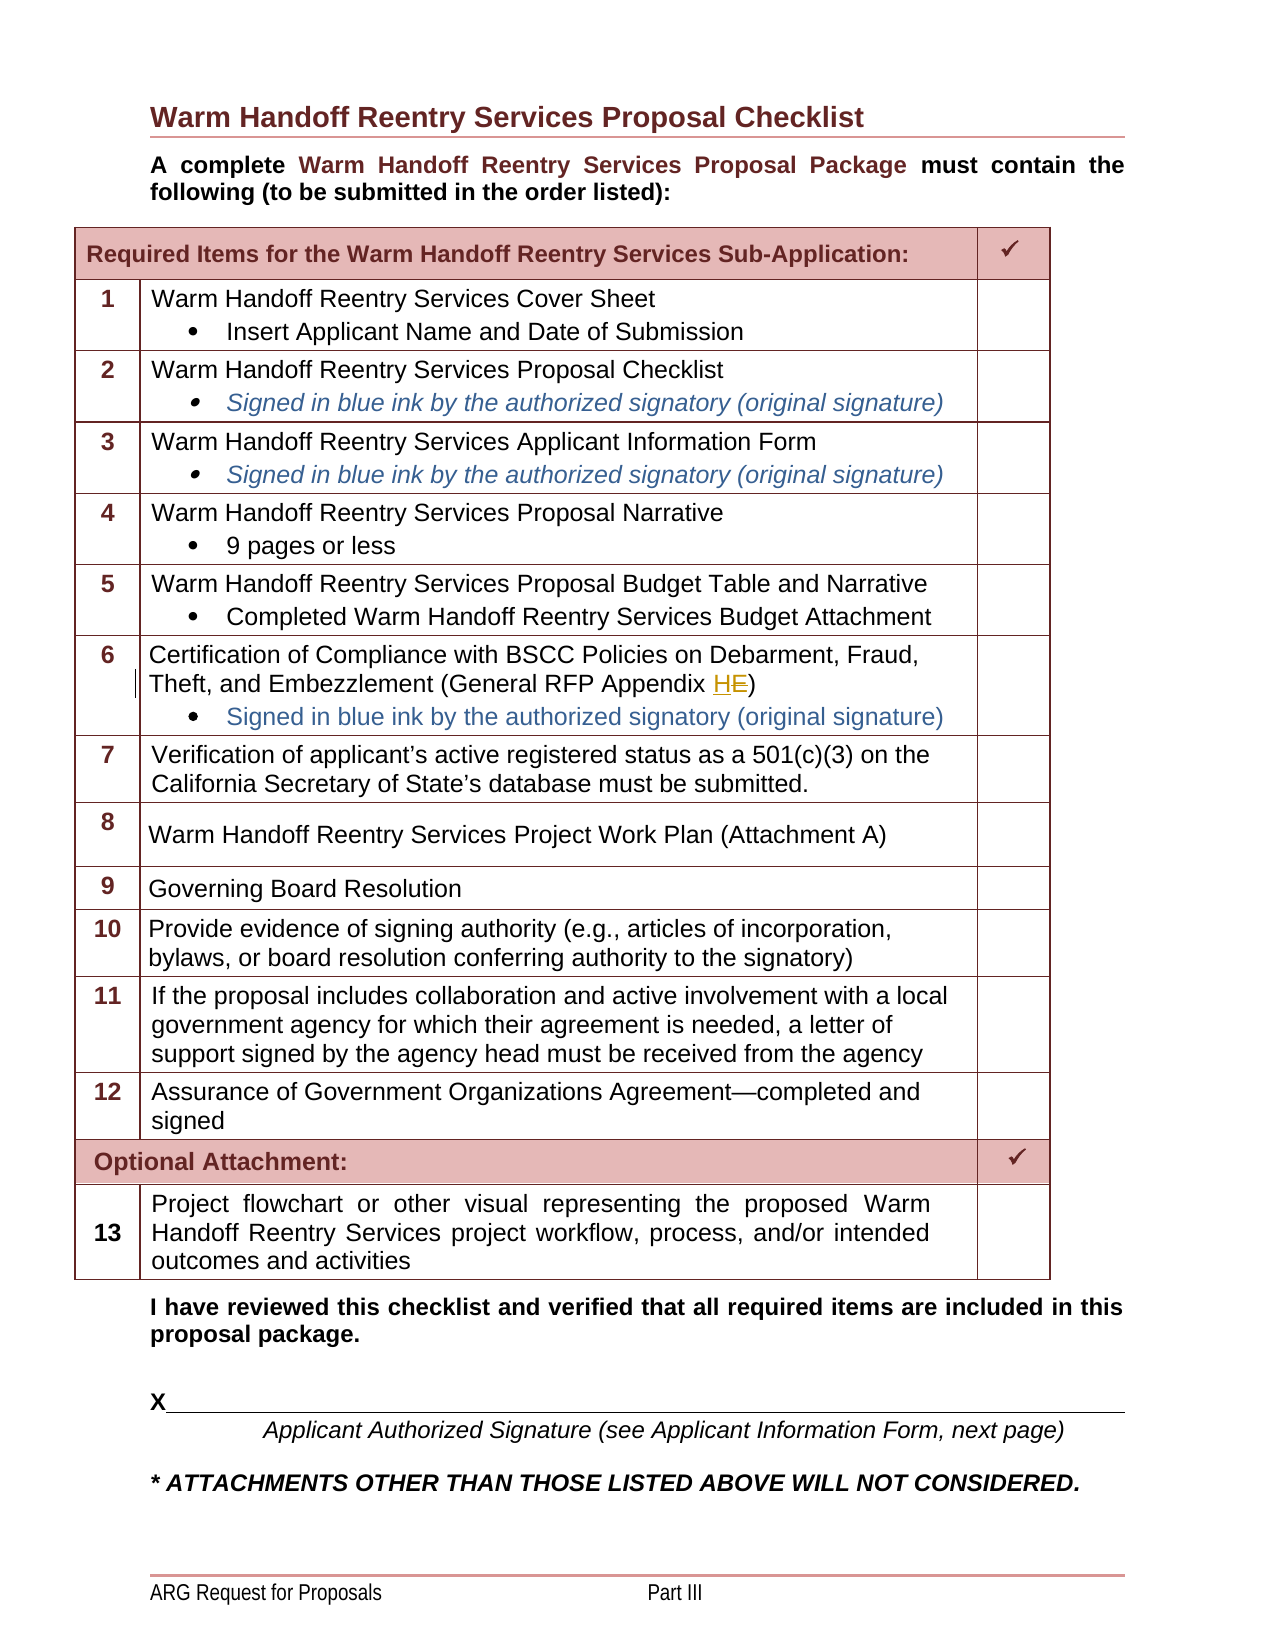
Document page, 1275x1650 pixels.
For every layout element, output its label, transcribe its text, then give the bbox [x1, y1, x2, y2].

table_cell Governing Board Resolution [141, 867, 977, 909]
text X [150, 1388, 1125, 1416]
table_cell 7 [76, 736, 139, 802]
table_cell 13 [76, 1185, 139, 1279]
text A complete Warm Handoff Reentry Services Proposal Package must contain the following (to be submitted in the order listed): [150, 151, 1125, 206]
table_cell [978, 1140, 1049, 1183]
table_cell 1 [76, 280, 139, 350]
table_cell Project flowchart or other visual representing the proposed Warm Handoff Reentry Services project workflow, process, and/or intended outcomes and activities [141, 1185, 977, 1279]
table_cell 3 [76, 423, 139, 493]
table_cell 10 [76, 910, 139, 976]
table_cell Provide evidence of signing authority (e.g., articles of incorporation, bylaws, or board resolution conferring authority to the signatory) [141, 910, 977, 976]
table_cell [978, 565, 1049, 635]
text * ATTACHMENTS OTHER THAN THOSE LISTED ABOVE WILL NOT CONSIDERED. [150, 1468, 1125, 1497]
table_cell 11 [76, 977, 139, 1072]
table_cell [978, 280, 1049, 350]
table_cell Warm Handoff Reentry Services Applicant Information Form Signed in blue ink by the authorized signatory (original signature) [141, 423, 977, 493]
table_cell 12 [76, 1073, 139, 1138]
subtitle Warm Handoff Reentry Services Proposal Checklist [150, 100, 1125, 136]
table_cell [978, 636, 1049, 735]
text I have reviewed this checklist and verified that all required items are included in this proposal package. [150, 1293, 1125, 1348]
table_cell 5 [76, 565, 139, 635]
table_cell Optional Attachment: [76, 1140, 977, 1183]
table_cell [978, 977, 1049, 1072]
table_cell [978, 910, 1049, 976]
table_cell Certification of Compliance with BSCC Policies on Debarment, Fraud, Theft, and Embezzlement (General RFP Appendix ) Signed in blue ink by the authorized signatory (original signature) [141, 636, 977, 735]
table_cell 4 [76, 494, 139, 564]
table_cell Warm Handoff Reentry Services Proposal Budget Table and Narrative Completed Warm Handoff Reentry Services Budget Attachment [141, 565, 977, 635]
table_cell [978, 736, 1049, 802]
table_cell [978, 351, 1049, 421]
table_cell Warm Handoff Reentry Services Cover Sheet Insert Applicant Name and Date of Submission [141, 280, 977, 350]
table_cell Verification of applicant’s active registered status as a 501(c)(3) on the California Secretary of State’s database must be submitted. [141, 736, 977, 802]
table_cell [978, 803, 1049, 866]
table_cell 9 [76, 867, 139, 909]
table_cell Warm Handoff Reentry Services Project Work Plan (Attachment A) [141, 803, 977, 866]
table_cell Warm Handoff Reentry Services Proposal Narrative 9 pages or less [141, 494, 977, 564]
table_header [978, 228, 1049, 279]
table_cell [978, 494, 1049, 564]
table_cell [978, 1073, 1049, 1138]
table_cell 6 [76, 636, 139, 735]
table_cell [978, 423, 1049, 493]
table_cell 8 [76, 803, 139, 866]
text Applicant Authorized Signature (see Applicant Information Form, next page) [150, 1416, 1125, 1443]
table_cell If the proposal includes collaboration and active involvement with a local government agency for which their agreement is needed, a letter of support signed by the agency head must be received from the agency [141, 977, 977, 1072]
table_cell Warm Handoff Reentry Services Proposal Checklist Signed in blue ink by the authorized signatory (original signature) [141, 351, 977, 421]
table_cell 2 [76, 351, 139, 421]
table_cell Assurance of Government Organizations Agreement—completed and signed [141, 1073, 977, 1138]
table_header Required Items for the Warm Handoff Reentry Services Sub-Application: [76, 228, 977, 279]
table_cell [978, 867, 1049, 909]
table_cell [978, 1185, 1049, 1279]
